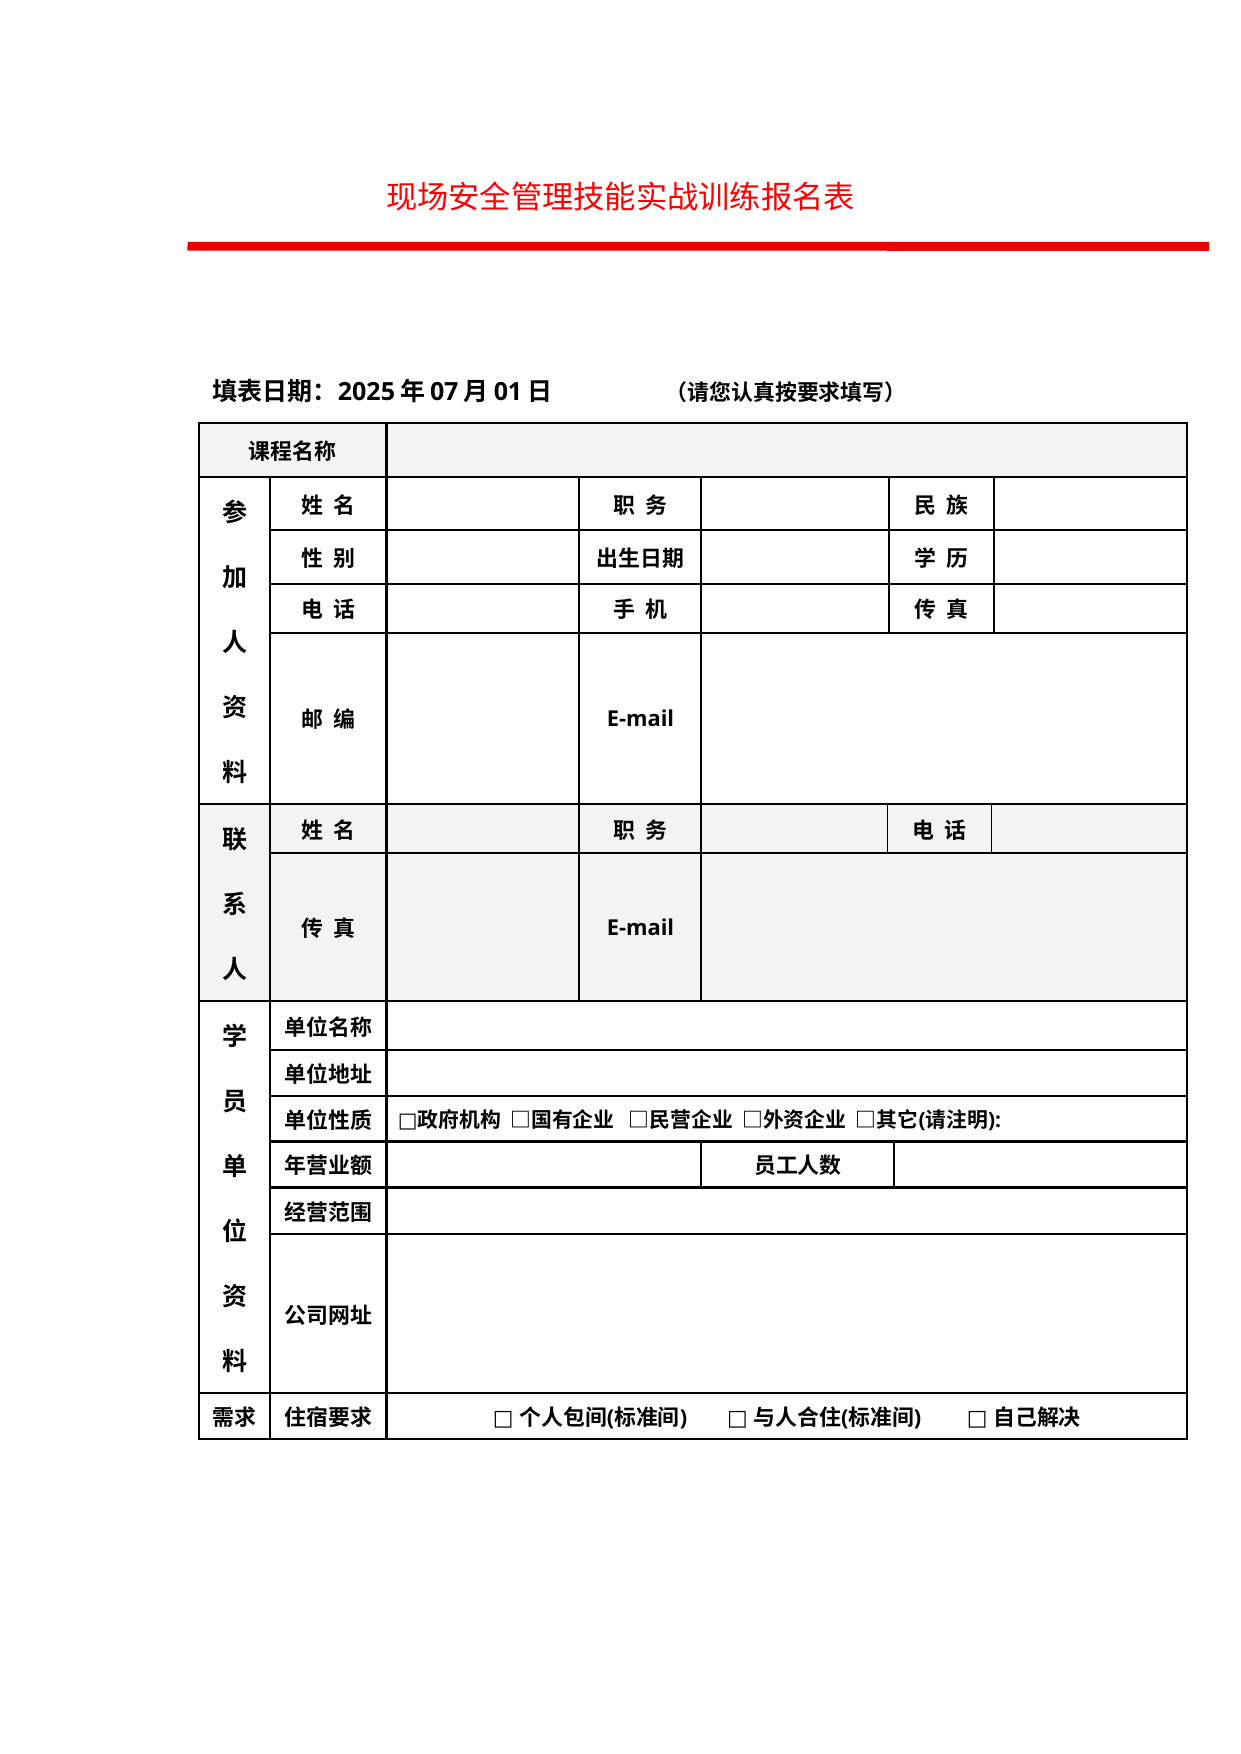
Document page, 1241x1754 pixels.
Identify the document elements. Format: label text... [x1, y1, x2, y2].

table_cell 年营业额 [271, 1143, 385, 1186]
table_cell □ 个人包间(标准间) □ 与人合住(标准间) □ 自己解决 [388, 1394, 1186, 1438]
table_cell 传 真 [271, 854, 385, 1000]
table_cell [702, 478, 888, 529]
table_cell 参加人资料 [200, 478, 269, 803]
table_header 课程名称 [200, 424, 385, 476]
table_cell 单位地址 [271, 1051, 385, 1095]
table_cell [995, 531, 1186, 582]
table_cell [388, 854, 578, 1000]
table_cell [895, 1143, 1186, 1186]
table_cell E-mail [580, 854, 700, 1000]
table_cell 需求 [200, 1394, 269, 1438]
table_cell [388, 1051, 1186, 1095]
table_cell [388, 1002, 1186, 1049]
text 现场安全管理技能实战训练报名表 [187, 162, 1053, 227]
table_cell 姓 名 [271, 478, 385, 529]
table_cell [702, 634, 1186, 803]
table_cell 姓 名 [271, 805, 385, 852]
table_cell 民 族 [890, 478, 993, 529]
table_cell 职 务 [580, 478, 700, 529]
table_cell 联 系 人 [200, 805, 269, 1000]
table_cell 公司网址 [271, 1235, 385, 1392]
table_cell 职 务 [580, 805, 700, 852]
table_cell 学 历 [890, 531, 993, 582]
text 填表日期：2025年07月01日 （请您认真按要求填写） [187, 357, 1053, 422]
table_cell [388, 531, 578, 582]
table_cell [388, 1143, 700, 1186]
table_cell 学 员 单 位 资 料 [200, 1002, 269, 1392]
table_cell 单位名称 [271, 1002, 385, 1049]
table_cell [995, 585, 1186, 632]
table_cell E-mail [580, 634, 700, 803]
table_cell □政府机构 □国有企业 □民营企业 □外资企业 □其它(请注明): [388, 1097, 1186, 1140]
table_cell [388, 805, 578, 852]
table_cell [995, 478, 1186, 529]
table_cell 出生日期 [580, 531, 700, 582]
table_cell [388, 478, 578, 529]
table_cell 邮 编 [271, 634, 385, 803]
table_header [388, 424, 1186, 476]
table_cell [702, 585, 888, 632]
table_cell 住宿要求 [271, 1394, 385, 1438]
table_cell [992, 805, 1186, 852]
table_cell 电 话 [271, 585, 385, 632]
table_cell 电 话 [888, 805, 991, 852]
table_cell 员工人数 [702, 1143, 893, 1186]
table_cell [702, 531, 888, 582]
table_cell 经营范围 [271, 1189, 385, 1233]
table_cell [388, 585, 578, 632]
table_cell 传 真 [890, 585, 993, 632]
table_cell 手 机 [580, 585, 700, 632]
table_cell [388, 1235, 1186, 1392]
table_cell [702, 805, 887, 852]
table_cell 性 别 [271, 531, 385, 582]
table_cell [388, 634, 578, 803]
table_cell 单位性质 [271, 1097, 385, 1140]
table_cell [388, 1189, 1186, 1233]
table_cell [702, 854, 1186, 1000]
